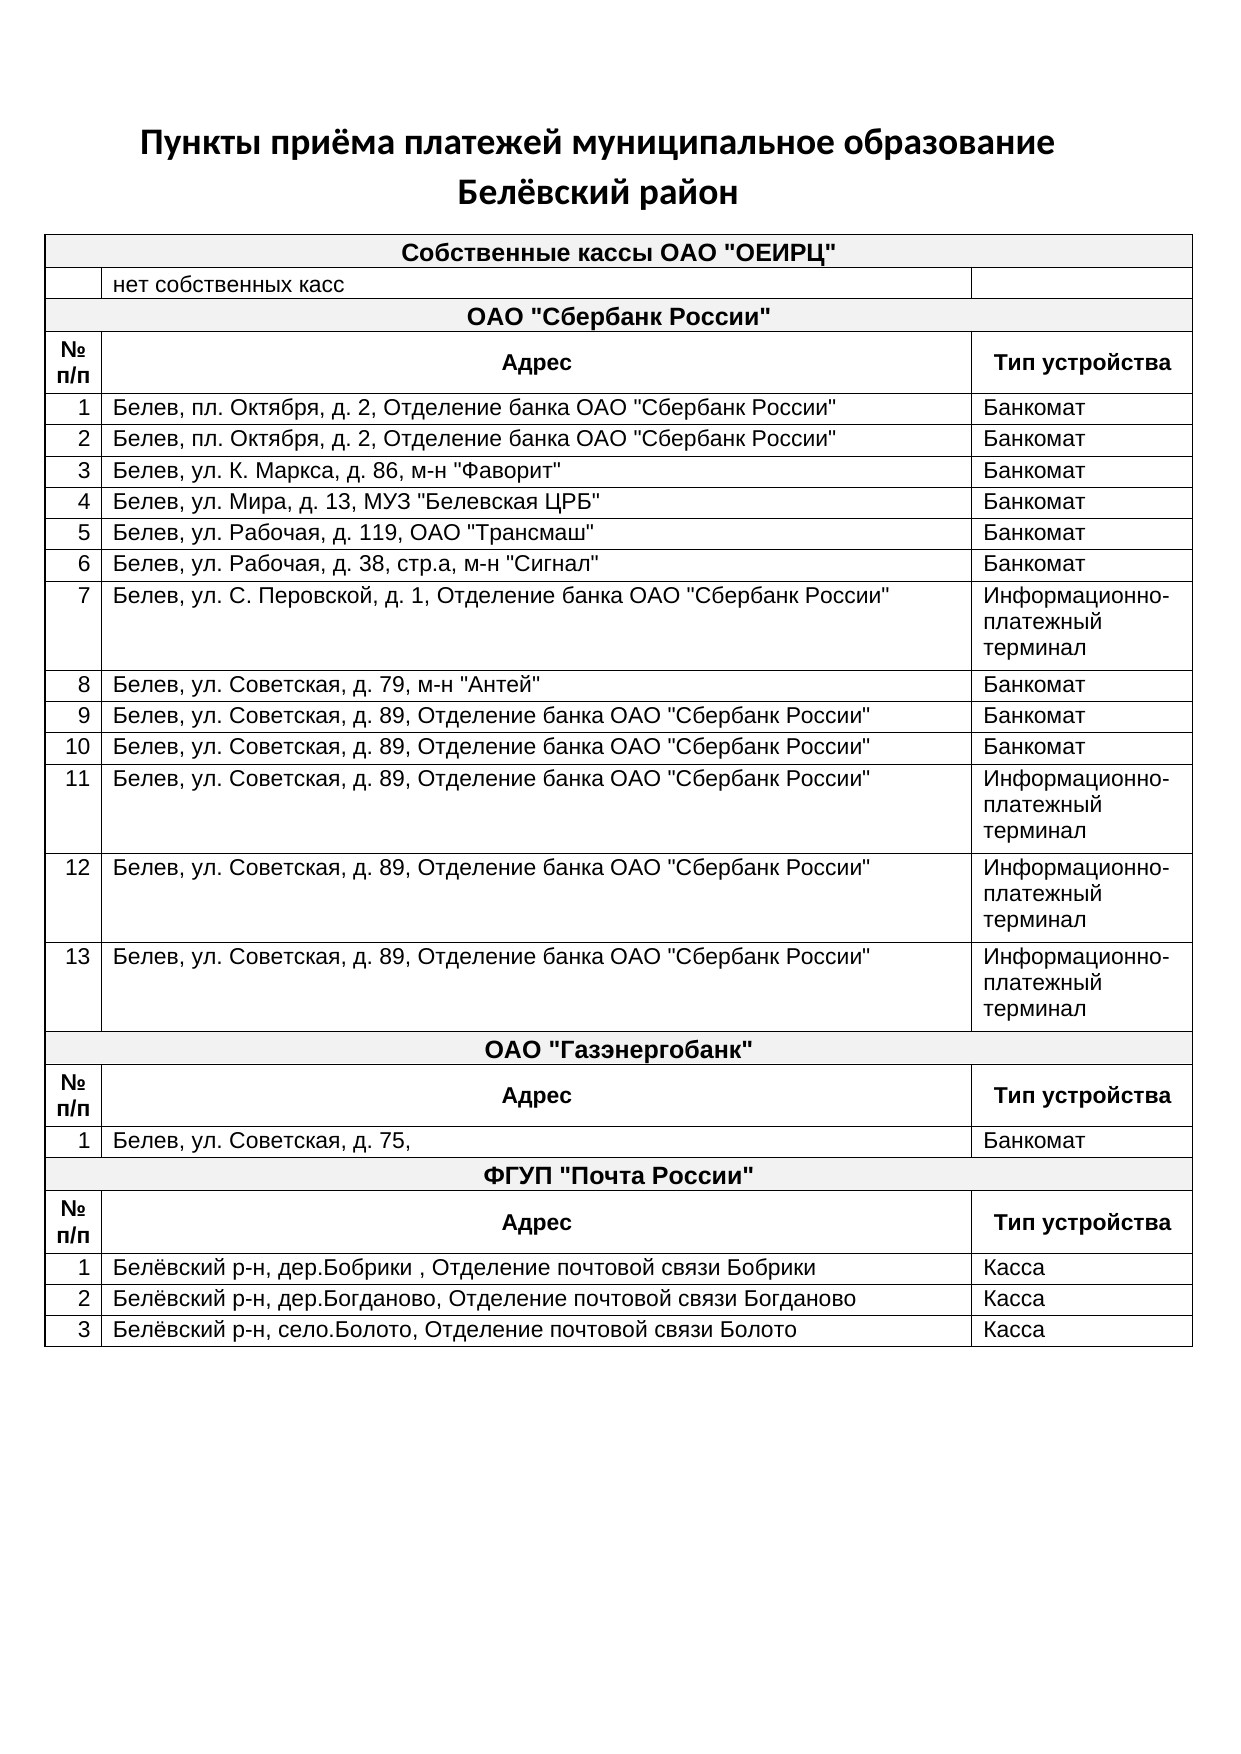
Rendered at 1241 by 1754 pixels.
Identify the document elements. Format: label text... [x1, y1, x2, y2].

table_cell Информационно-платежный терминал [972, 943, 1192, 1031]
table_cell Белев, ул. Советская, д. 89, Отделение банка ОАО "Сбербанк России" [102, 765, 971, 852]
table_cell Банкомат [972, 394, 1192, 424]
table_cell 2 [46, 425, 101, 456]
table_cell 3 [46, 1316, 101, 1346]
table_cell Белев, ул. Советская, д. 89, Отделение банка ОАО "Сбербанк России" [102, 943, 971, 1031]
table_header Собственные кассы ОАО "ОЕИРЦ" [46, 235, 1192, 267]
table_cell Белёвский р-н, село.Болото, Отделение почтовой связи Болото [102, 1316, 971, 1346]
table_cell Информационно-платежный терминал [972, 765, 1192, 852]
table_cell Белев, ул. Советская, д. 89, Отделение банка ОАО "Сбербанк России" [102, 733, 971, 763]
table_cell Белев, пл. Октября, д. 2, Отделение банка ОАО "Сбербанк России" [102, 394, 971, 424]
table_cell [972, 268, 1192, 298]
table_cell 8 [46, 671, 101, 701]
text Пункты приёма платежей муниципальное образование [44, 118, 1152, 164]
table_cell нет собственных касс [102, 268, 971, 298]
table_cell 1 [46, 1127, 101, 1157]
table_cell Белев, пл. Октября, д. 2, Отделение банка ОАО "Сбербанк России" [102, 425, 971, 456]
table_cell 7 [46, 582, 101, 670]
table_cell Тип устройства [972, 1191, 1192, 1252]
table_cell Банкомат [972, 488, 1192, 518]
table_cell Тип устройства [972, 1065, 1192, 1126]
table_cell 9 [46, 702, 101, 732]
table_cell Адрес [102, 332, 971, 393]
table_cell Банкомат [972, 1127, 1192, 1157]
table_cell 1 [46, 1254, 101, 1284]
text Белёвский район [44, 168, 1152, 213]
table_cell 4 [46, 488, 101, 518]
table_cell Белёвский р-н, дер.Бобрики , Отделение почтовой связи Бобрики [102, 1254, 971, 1284]
table_cell Белев, ул. Советская, д. 75, [102, 1127, 971, 1157]
table_cell 5 [46, 519, 101, 549]
table_cell Адрес [102, 1065, 971, 1126]
table_cell Касса [972, 1316, 1192, 1346]
table_cell Белев, ул. Советская, д. 89, Отделение банка ОАО "Сбербанк России" [102, 854, 971, 942]
table_cell Информационно-платежный терминал [972, 854, 1192, 942]
table_cell Банкомат [972, 671, 1192, 701]
table_cell 2 [46, 1285, 101, 1315]
table_cell № п/п [46, 1191, 101, 1252]
table_cell 13 [46, 943, 101, 1031]
table_cell 11 [46, 765, 101, 852]
table_cell 10 [46, 733, 101, 763]
table_cell Банкомат [972, 519, 1192, 549]
table_cell Белев, ул. Советская, д. 89, Отделение банка ОАО "Сбербанк России" [102, 702, 971, 732]
table_cell ФГУП "Почта России" [46, 1158, 1192, 1190]
table_cell 1 [46, 394, 101, 424]
table_cell Банкомат [972, 733, 1192, 763]
table_cell № п/п [46, 332, 101, 393]
table_cell Банкомат [972, 425, 1192, 456]
table_cell Тип устройства [972, 332, 1192, 393]
table_cell Белёвский р-н, дер.Богданово, Отделение почтовой связи Богданово [102, 1285, 971, 1315]
table_cell Банкомат [972, 457, 1192, 487]
table_cell ОАО "Газэнергобанк" [46, 1032, 1192, 1063]
table_cell Белев, ул. К. Маркса, д. 86, м-н "Фаворит" [102, 457, 971, 487]
table_cell ОАО "Сбербанк России" [46, 299, 1192, 331]
table_cell Информационно-платежный терминал [972, 582, 1192, 670]
table_cell [46, 268, 101, 298]
table_cell Белев, ул. Мира, д. 13, МУЗ "Белевская ЦРБ" [102, 488, 971, 518]
table_cell Белев, ул. С. Перовской, д. 1, Отделение банка ОАО "Сбербанк России" [102, 582, 971, 670]
table_cell Банкомат [972, 550, 1192, 581]
table_cell № п/п [46, 1065, 101, 1126]
table_cell Белев, ул. Рабочая, д. 38, стр.а, м-н "Сигнал" [102, 550, 971, 581]
table_cell Касса [972, 1254, 1192, 1284]
table_cell Белев, ул. Советская, д. 79, м-н "Антей" [102, 671, 971, 701]
table_cell Банкомат [972, 702, 1192, 732]
table_cell 6 [46, 550, 101, 581]
table_cell Белев, ул. Рабочая, д. 119, ОАО "Трансмаш" [102, 519, 971, 549]
table_cell Касса [972, 1285, 1192, 1315]
table_cell 3 [46, 457, 101, 487]
table_cell 12 [46, 854, 101, 942]
table_cell Адрес [102, 1191, 971, 1252]
